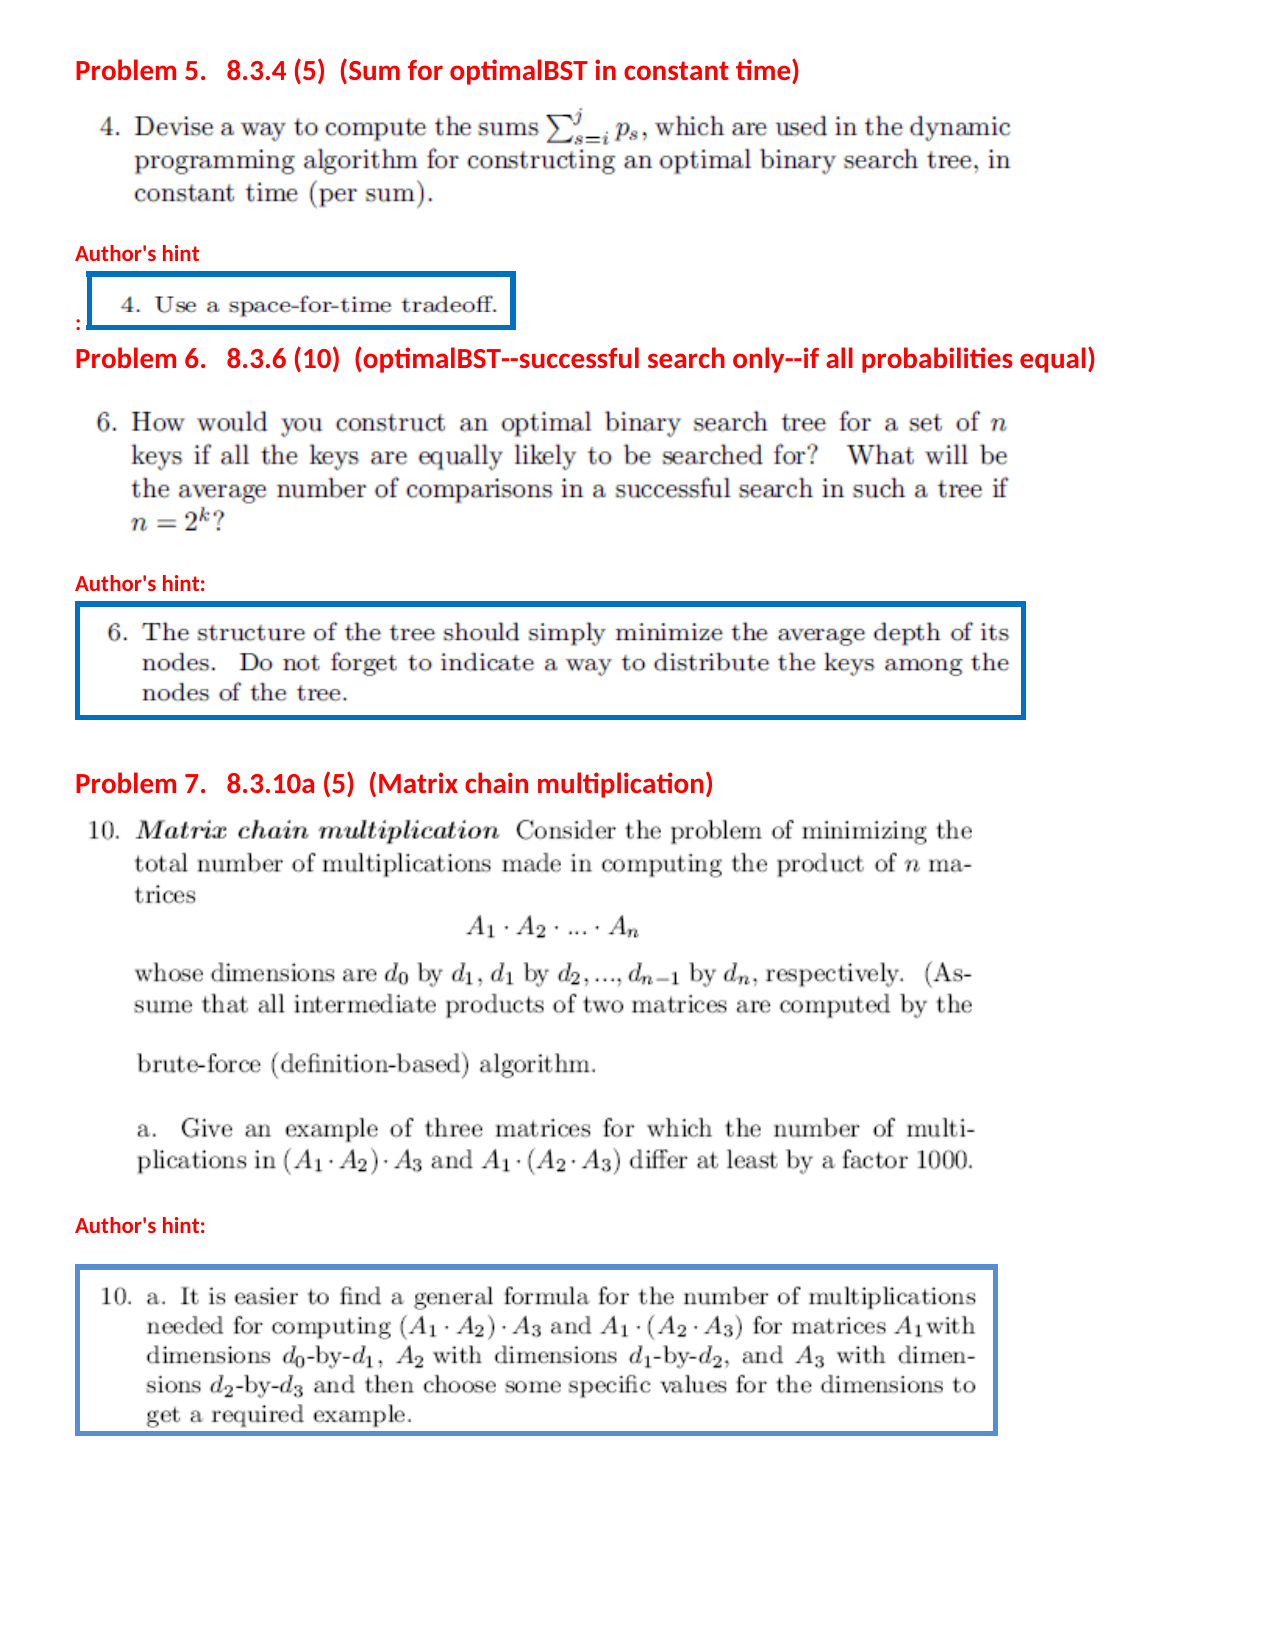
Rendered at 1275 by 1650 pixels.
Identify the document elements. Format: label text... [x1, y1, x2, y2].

text Author's hint: [75, 569, 1200, 597]
text Author's hint [75, 239, 1200, 267]
picture [90, 1033, 986, 1181]
text Problem 5. 8.3.4 (5) (Sum for optimalBST in constant time) [75, 52, 1200, 88]
picture [80, 607, 1021, 715]
text Author's hint: [75, 1211, 1200, 1239]
picture [75, 93, 1027, 214]
text Problem 7. 8.3.10a (5) (Matrix chain multiplication) [75, 765, 1200, 801]
picture [75, 402, 1036, 545]
picture [92, 277, 510, 325]
text Problem 6. 8.3.6 (10) (optimalBST--successful search only--if all probabilities equal) [75, 340, 1200, 376]
picture [75, 806, 986, 1030]
picture [80, 1270, 993, 1431]
